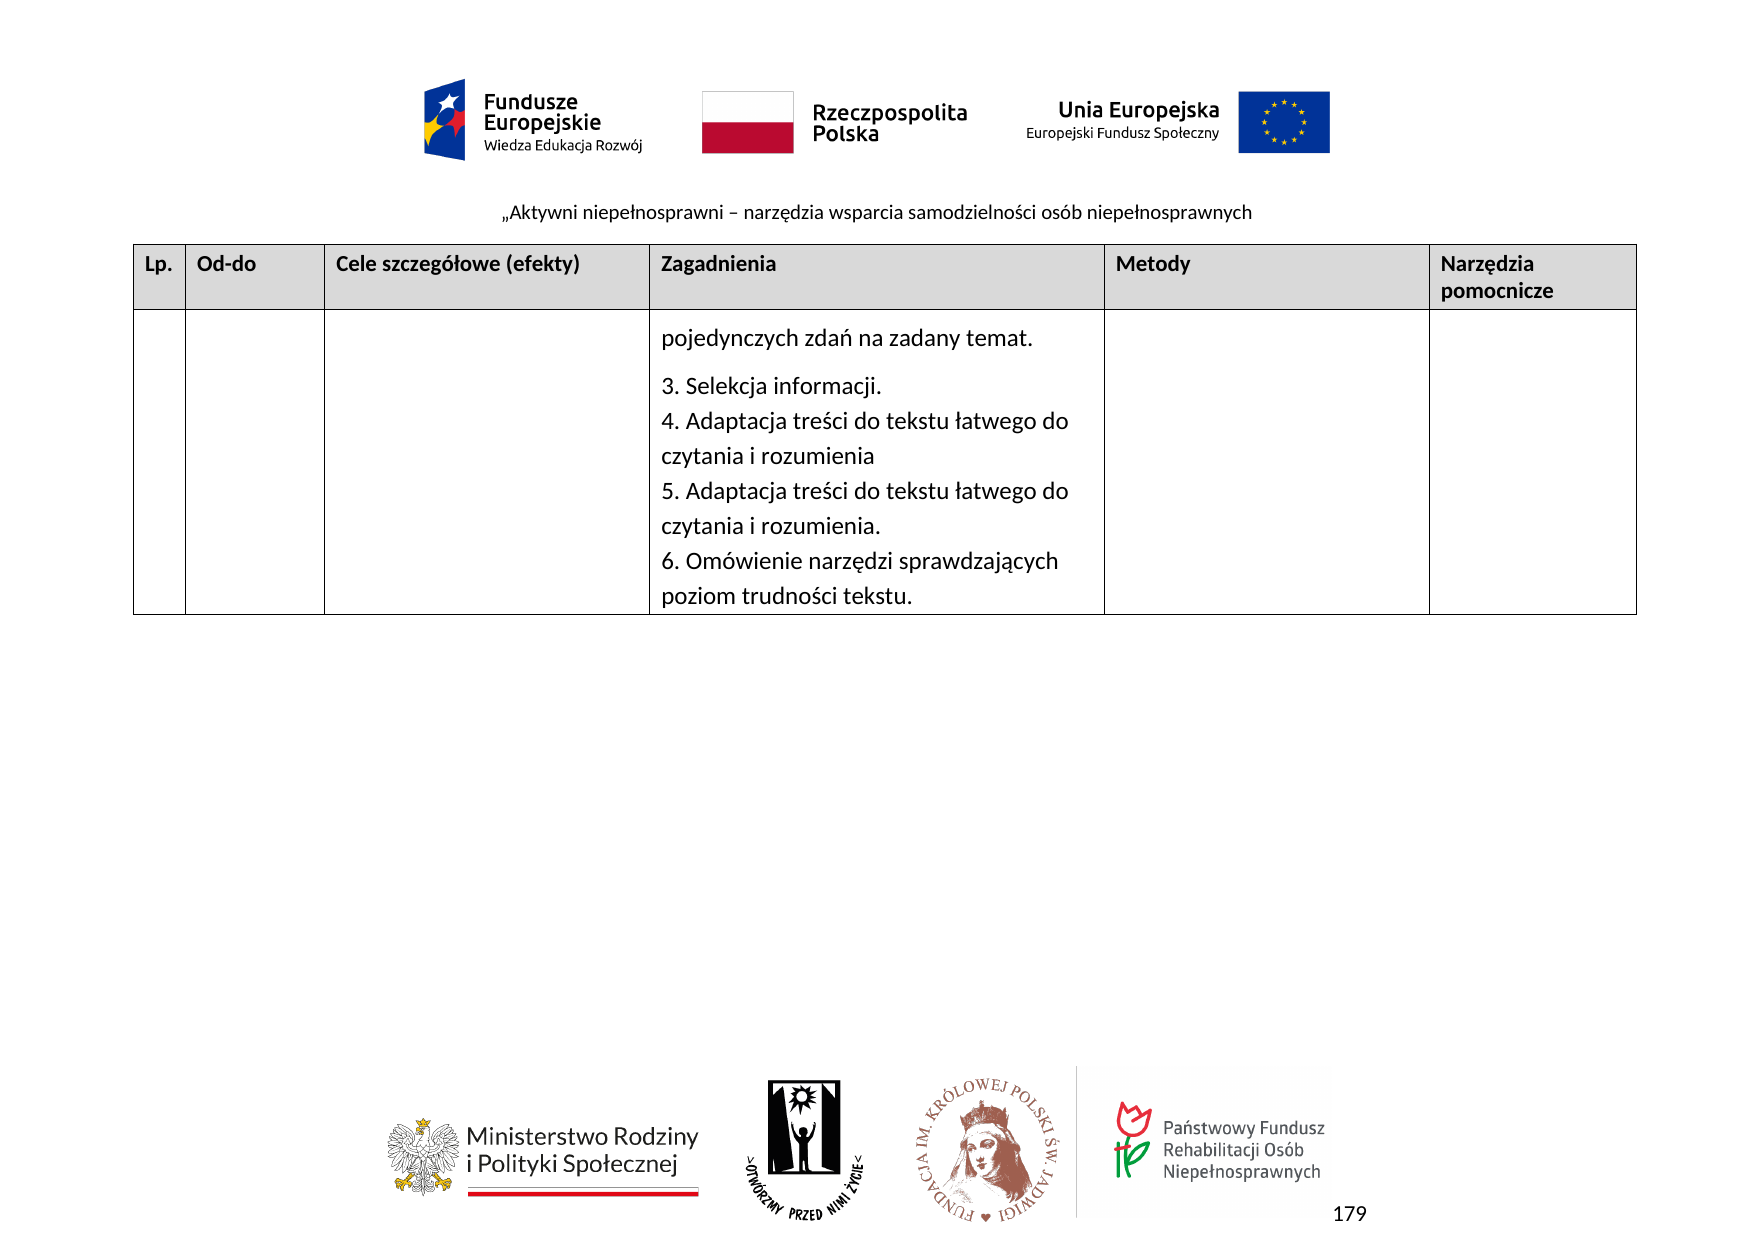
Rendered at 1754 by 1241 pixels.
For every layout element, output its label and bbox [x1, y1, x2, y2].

picture [404, 59, 1350, 181]
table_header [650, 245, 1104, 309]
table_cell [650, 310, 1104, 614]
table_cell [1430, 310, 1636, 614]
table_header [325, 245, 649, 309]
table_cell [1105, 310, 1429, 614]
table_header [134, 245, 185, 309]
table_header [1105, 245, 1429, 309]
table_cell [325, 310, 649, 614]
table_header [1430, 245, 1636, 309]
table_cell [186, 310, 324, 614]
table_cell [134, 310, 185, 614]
picture [387, 1066, 1332, 1222]
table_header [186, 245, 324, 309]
